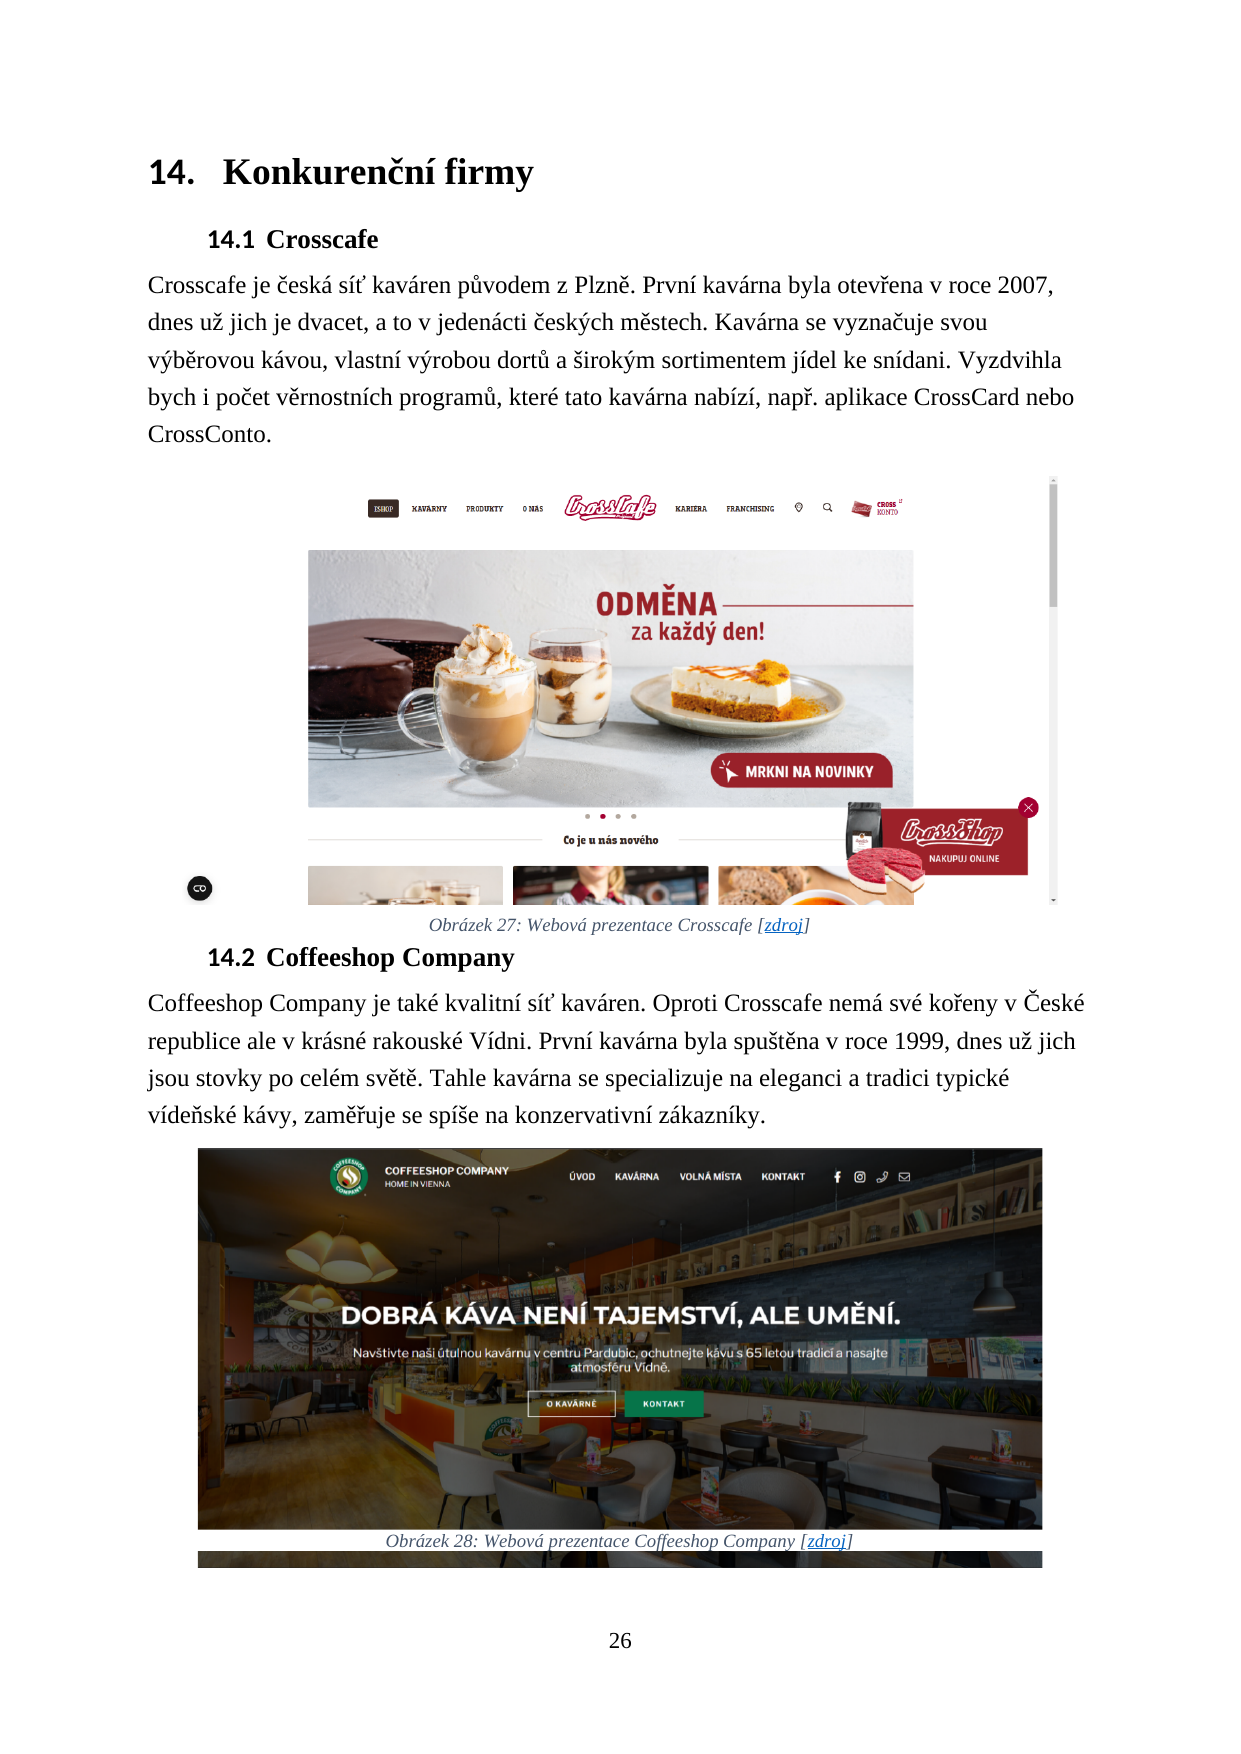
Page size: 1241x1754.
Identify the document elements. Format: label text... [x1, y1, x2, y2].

picture [182, 476, 1058, 905]
picture [197, 1148, 1043, 1529]
picture [197, 1551, 1043, 1568]
text Crosscafe je česká síť kaváren původem z Plzně. První kavárna byla otevřena v roce 2007, dnes už jich je dvacet, a to v jedenácti českých městech. Kavárna se vyznačuje svou výběrovou kávou, vlastní výrobou dortů a širokým sortimentem jídel ke snídani. Vyzdvihla bych i počet věrnostních programů, které tato kavárna nabízí, např. aplikace CrossCard nebo CrossConto. [148, 270, 1093, 448]
text Konkurenční firmy [148, 148, 1093, 193]
text Crosscafe [207, 222, 1093, 255]
text Coffeeshop Company je také kvalitní síť kaváren. Oproti Crosscafe nemá své kořeny v České republice ale v krásné rakouské Vídni. První kavárna byla spuštěna v roce 1999, dnes už jich jsou stovky po celém světě. Tahle kavárna se specializuje na eleganci a tradici typické vídeňské kávy, zaměřuje se spíše na konzervativní zákazníky. [148, 988, 1093, 1129]
